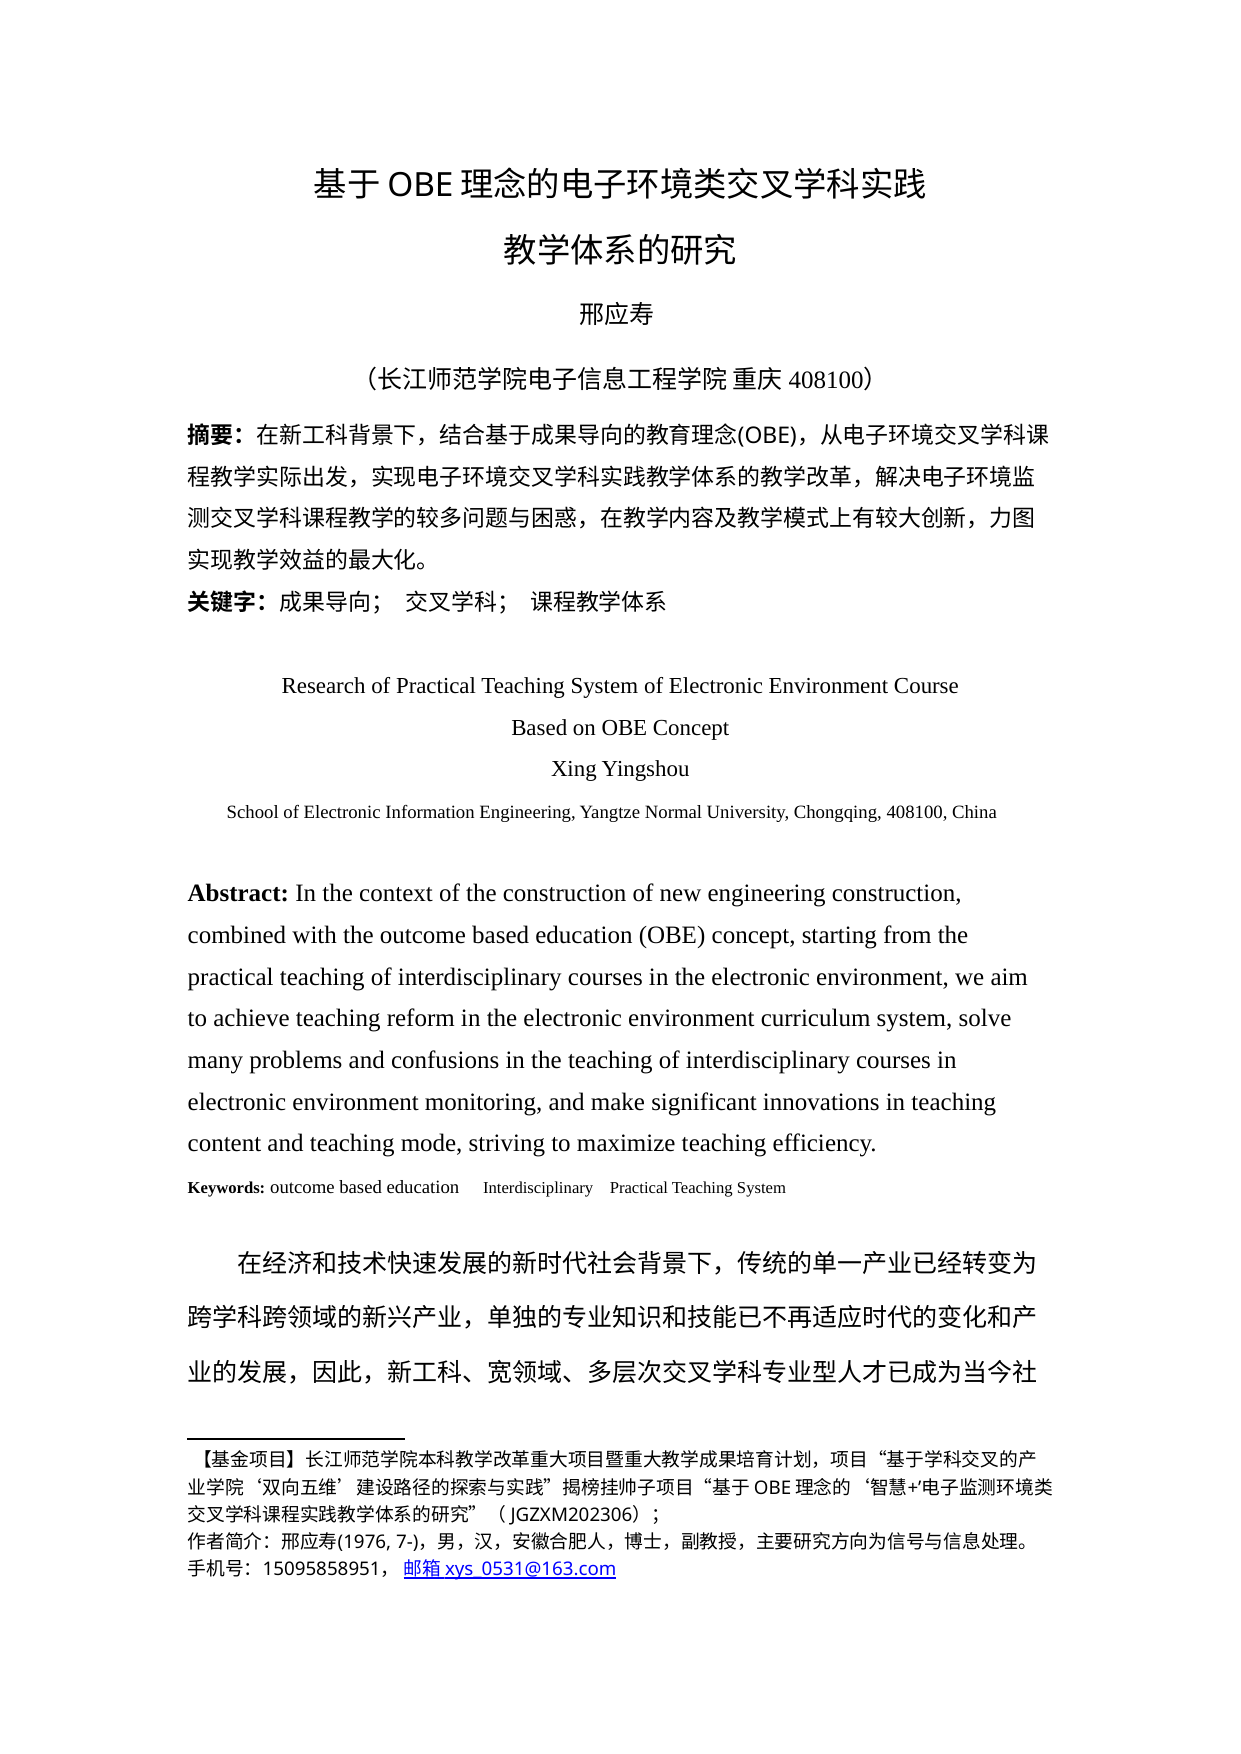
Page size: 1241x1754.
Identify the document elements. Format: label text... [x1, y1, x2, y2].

text 基于OBE理念的电子环境类交叉学科实践 [187, 150, 1053, 215]
text School of Electronic Information Engineering, Yangtze Normal University, Chongqing, 408100, China [187, 785, 1053, 827]
text 教学体系的研究 [187, 215, 1053, 280]
text 关键字：成果导向； 交叉学科； 课程教学体系 [187, 577, 1053, 618]
text Xing Yingshou [187, 743, 1053, 785]
text 摘要：在新工科背景下，结合基于成果导向的教育理念(OBE)，从电子环境交叉学科课程教学实际出发，实现电子环境交叉学科实践教学体系的教学改革，解决电子环境监测交叉学科课程教学的较多问题与困惑，在教学内容及教学模式上有较大创新，力图实现教学效益的最大化。 [187, 410, 1053, 577]
text Keywords: outcome based education Interdisciplinary Practical Teaching System [187, 1160, 1053, 1202]
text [187, 1243, 1053, 1388]
text Abstract: In the context of the construction of new engineering construction, combined with the outcome based education (OBE) concept, starting from the practical teaching of interdisciplinary courses in the electronic environment, we aim to achieve teaching reform in the electronic environment curriculum system, solve many problems and confusions in the teaching of interdisciplinary courses in electronic environment monitoring, and make significant innovations in teaching content and teaching mode, striving to maximize teaching efficiency. [187, 868, 1053, 1160]
text Research of Practical Teaching System of Electronic Environment Course [187, 660, 1053, 702]
text （长江师范学院电子信息工程学院 重庆 408100） [187, 345, 1053, 410]
text Based on OBE Concept [187, 702, 1053, 743]
text 邢应寿 [187, 280, 1053, 345]
